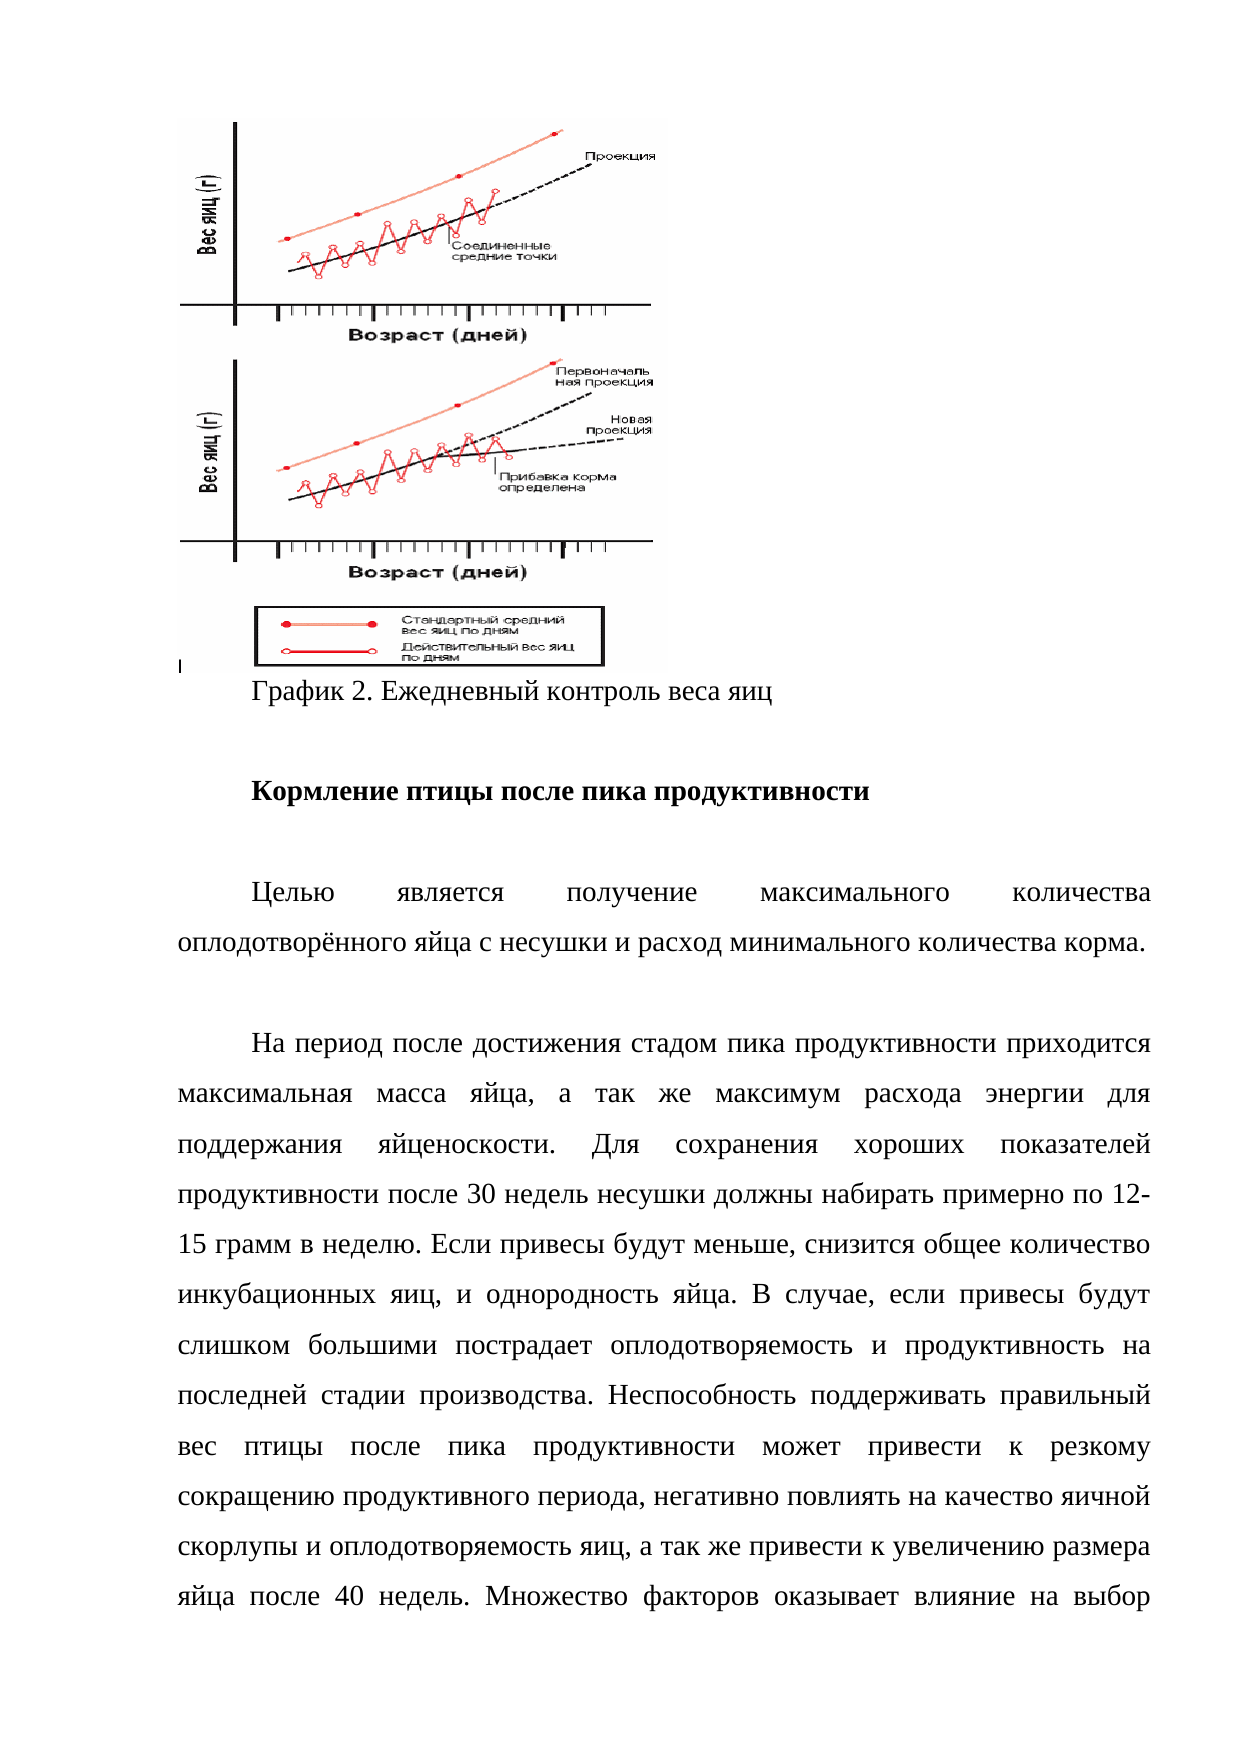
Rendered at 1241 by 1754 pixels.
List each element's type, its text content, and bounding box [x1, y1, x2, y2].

picture [177, 118, 668, 673]
text Целью является получение максимального количества оплодотворённого яйца с несушки и расход минимального количества корма. [177, 874, 1152, 958]
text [177, 1025, 1152, 1612]
text Кормление птицы после пика продуктивности [177, 773, 1152, 807]
text График 2. Ежедневный контроль веса яиц [177, 673, 1152, 706]
